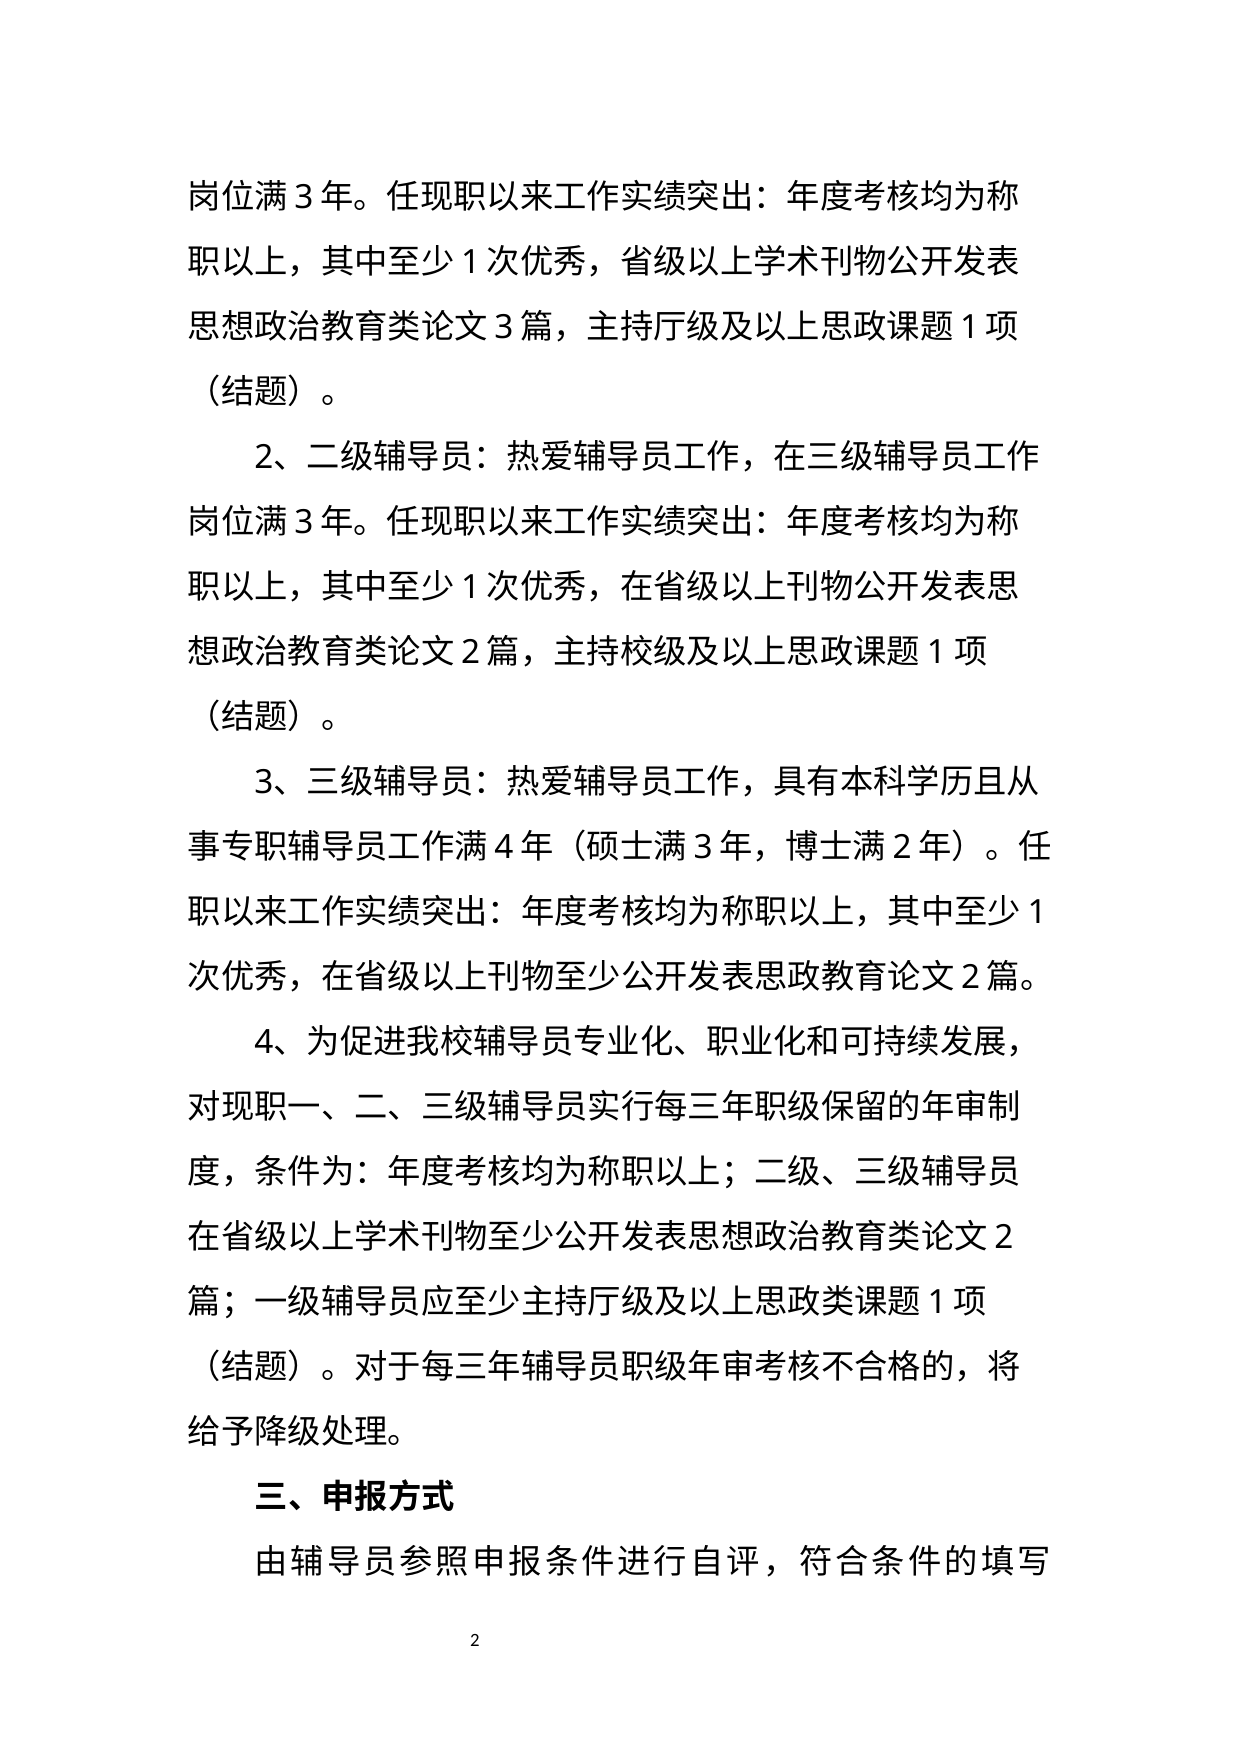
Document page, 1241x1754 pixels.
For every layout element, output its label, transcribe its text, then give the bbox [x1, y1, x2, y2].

text 3、三级辅导员：热爱辅导员工作，具有本科学历且从事专职辅导员工作满4年（硕士满3年，博士满2年）。任职以来工作实绩突出：年度考核均为称职以上，其中至少1次优秀，在省级以上刊物至少公开发表思政教育论文2篇。 [187, 747, 1053, 1007]
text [187, 162, 1053, 422]
text 三、申报方式 [187, 1462, 1053, 1527]
text 2、二级辅导员：热爱辅导员工作，在三级辅导员工作岗位满3年。任现职以来工作实绩突出：年度考核均为称职以上，其中至少1次优秀，在省级以上刊物公开发表思想政治教育类论文2篇，主持校级及以上思政课题1 项（结题）。 [187, 422, 1053, 747]
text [187, 1527, 1053, 1592]
text 4、为促进我校辅导员专业化、职业化和可持续发展，对现职一、二、三级辅导员实行每三年职级保留的年审制度，条件为：年度考核均为称职以上；二级、三级辅导员在省级以上学术刊物至少公开发表思想政治教育类论文2 篇；一级辅导员应至少主持厅级及以上思政类课题1项（结题）。对于每三年辅导员职级年审考核不合格的，将给予降级处理。 [187, 1007, 1053, 1462]
